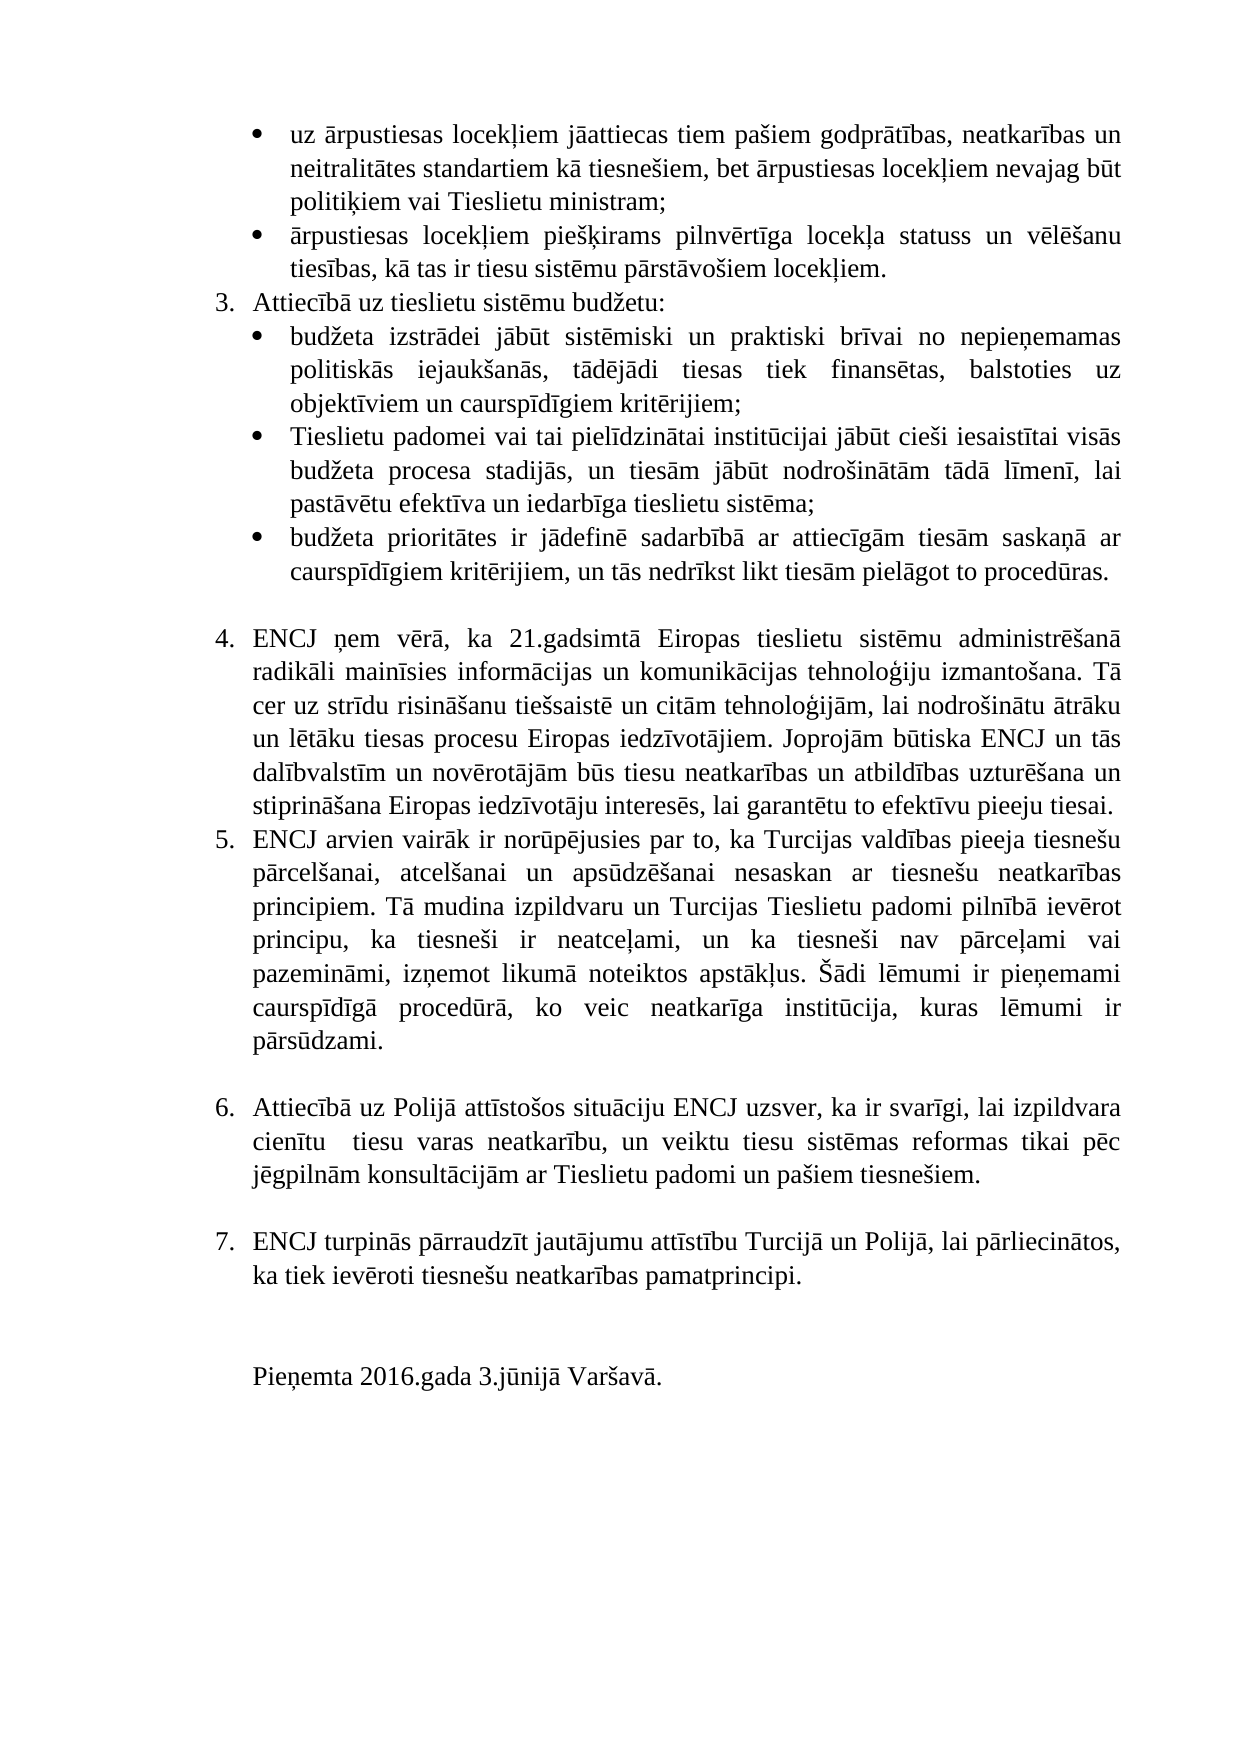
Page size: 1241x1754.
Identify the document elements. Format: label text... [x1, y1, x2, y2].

list Pieņemta 2016.gada 3.jūnijā Varšavā. [252, 1360, 1122, 1391]
list ārpustiesas locekļiem piešķirams pilnvērtīga locekļa statuss un vēlēšanu tiesības, kā tas ir tiesu sistēmu pārstāvošiem locekļiem. [252, 219, 1122, 284]
list Attiecībā uz tieslietu sistēmu budžetu: [215, 286, 1122, 317]
list ENCJ ņem vērā, ka 21.gadsimtā Eiropas tieslietu sistēmu administrēšanā radikāli mainīsies informācijas un komunikācijas tehnoloģiju izmantošana. Tā cer uz strīdu risināšanu tiešsaistē un citām tehnoloģijām, lai nodrošinātu ātrāku un lētāku tiesas procesu Eiropas iedzīvotājiem. Joprojām būtiska ENCJ un tās dalībvalstīm un novērotājām būs tiesu neatkarības un atbildības uzturēšana un stiprināšana Eiropas iedzīvotāju interesēs, lai garantētu to efektīvu pieeju tiesai. [215, 622, 1122, 821]
list ENCJ turpinās pārraudzīt jautājumu attīstību Turcijā un Polijā, lai pārliecinātos, ka tiek ievēroti tiesnešu neatkarības pamatprincipi. [215, 1226, 1122, 1290]
list Tieslietu padomei vai tai pielīdzinātai institūcijai jābūt cieši iesaistītai visās budžeta procesa stadijās, un tiesām jābūt nodrošinātām tādā līmenī, lai pastāvētu efektīva un iedarbīga tieslietu sistēma; [252, 420, 1122, 519]
list Attiecībā uz Polijā attīstošos situāciju ENCJ uzsver, ka ir svarīgi, lai izpildvara cienītu tiesu varas neatkarību, un veiktu tiesu sistēmas reformas tikai pēc jēgpilnām konsultācijām ar Tieslietu padomi un pašiem tiesnešiem. [215, 1091, 1122, 1189]
list ENCJ arvien vairāk ir norūpējusies par to, ka Turcijas valdības pieeja tiesnešu pārcelšanai, atcelšanai un apsūdzēšanai nesaskan ar tiesnešu neatkarības principiem. Tā mudina izpildvaru un Turcijas Tieslietu padomi pilnībā ievērot principu, ka tiesneši ir neatceļami, un ka tiesneši nav pārceļami vai pazemināmi, izņemot likumā noteiktos apstākļus. Šādi lēmumi ir pieņemami caurspīdīgā procedūrā, ko veic neatkarīga institūcija, kuras lēmumi ir pārsūdzami. [215, 823, 1122, 1055]
list uz ārpustiesas locekļiem jāattiecas tiem pašiem godprātības, neatkarības un neitralitātes standartiem kā tiesnešiem, bet ārpustiesas locekļiem nevajag būt politiķiem vai Tieslietu ministram; [252, 118, 1122, 216]
list budžeta izstrādei jābūt sistēmiski un praktiski brīvai no nepieņemamas politiskās iejaukšanās, tādējādi tiesas tiek finansētas, balstoties uz objektīviem un caurspīdīgiem kritērijiem; [252, 319, 1122, 418]
list budžeta prioritātes ir jādefinē sadarbībā ar attiecīgām tiesām saskaņā ar caurspīdīgiem kritērijiem, un tās nedrīkst likt tiesām pielāgot to procedūras. [252, 521, 1122, 586]
